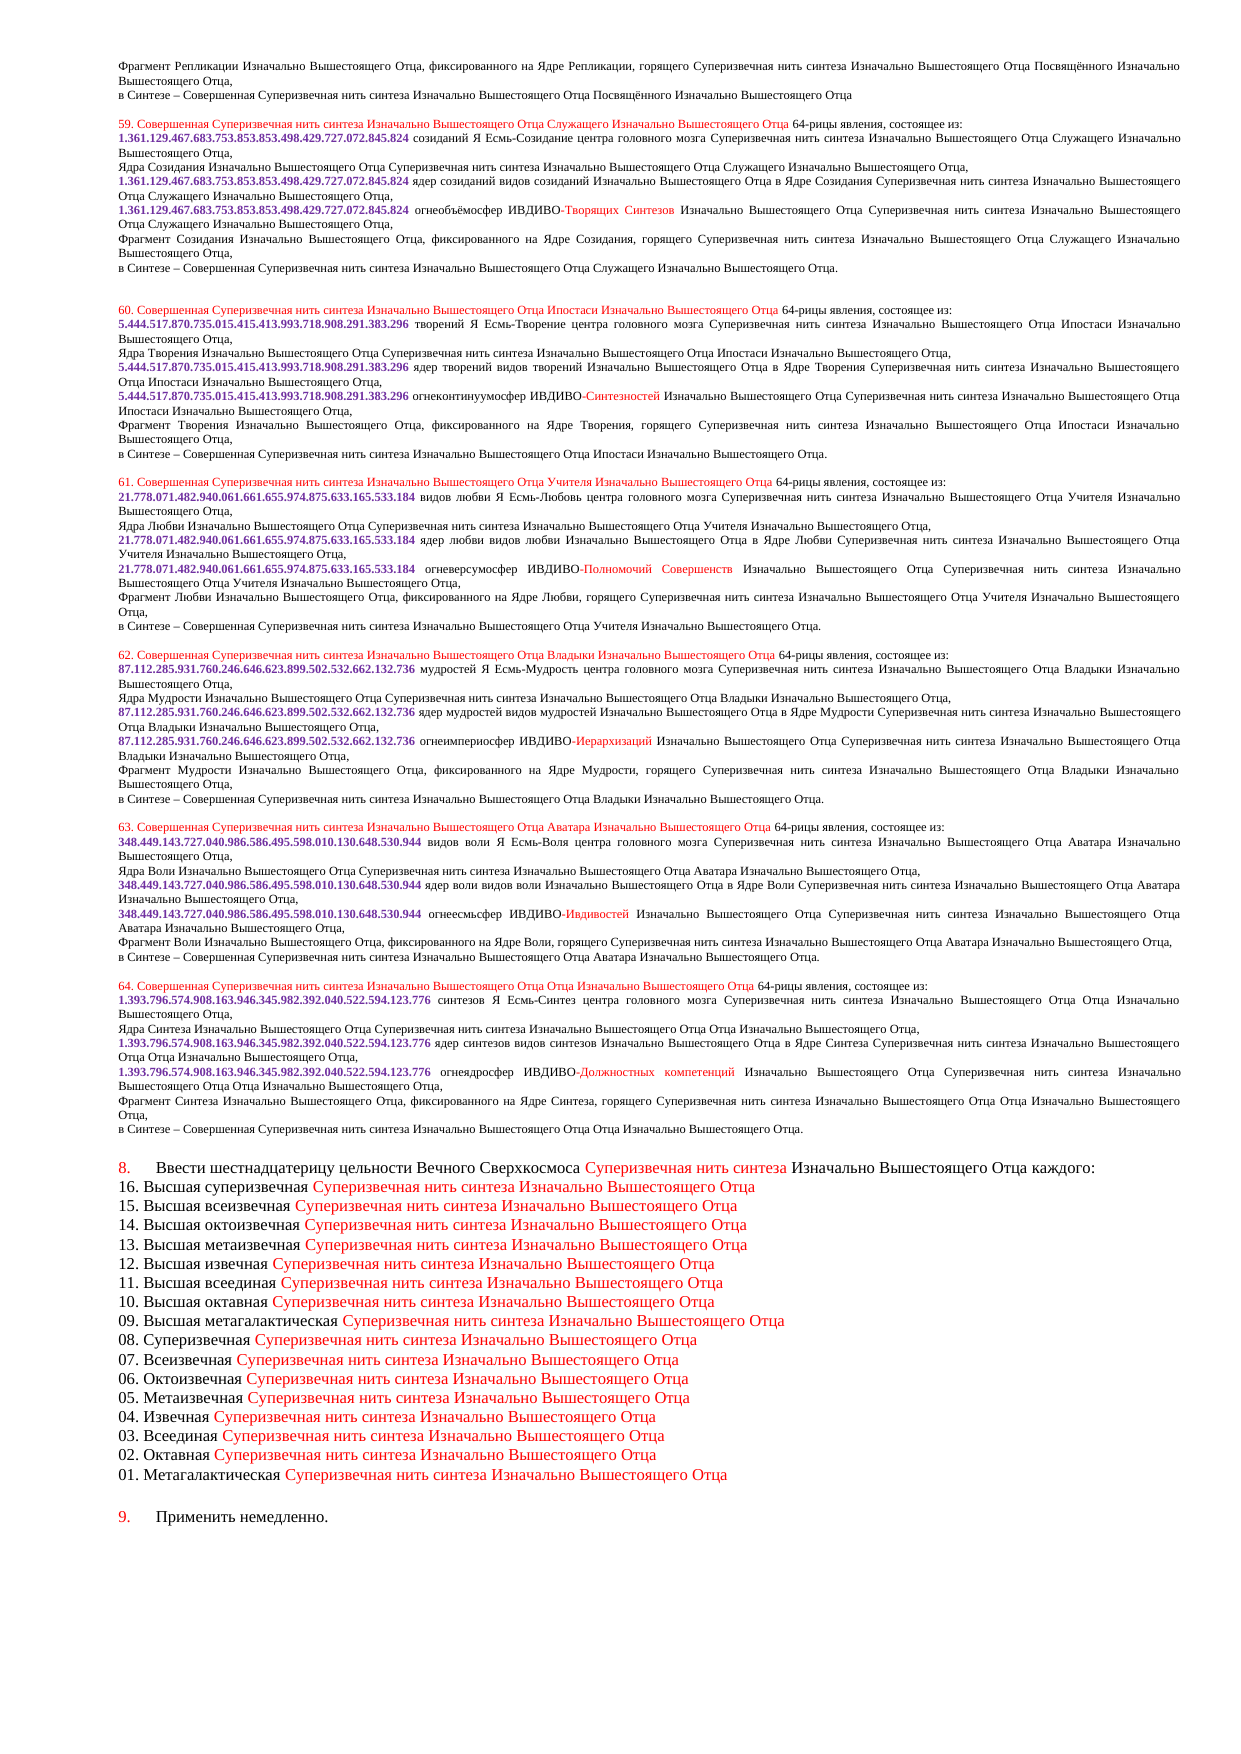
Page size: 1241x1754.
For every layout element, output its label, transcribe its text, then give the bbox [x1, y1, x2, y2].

text Ядра Созидания Изначально Вышестоящего Отца Суперизвечная нить синтеза Изначально Вышестоящего Отца Служащего Изначально Вышестоящего Отца, [118, 160, 1181, 174]
text 04. Извечная Суперизвечная нить синтеза Изначально Вышестоящего Отца [118, 1407, 1181, 1426]
text 61. Совершенная Суперизвечная нить синтеза Изначально Вышестоящего Отца Учителя Изначально Вышестоящего Отца 64-рицы явления, состоящее из: [118, 475, 1181, 489]
text 348.449.143.727.040.986.586.495.598.010.130.648.530.944 огнеесмьсфер ИВДИВО-Ивдивостей Изначально Вышестоящего Отца Суперизвечная нить синтеза Изначально Вышестоящего Отца Аватара Изначально Вышестоящего Отца, [118, 906, 1181, 935]
text 1.393.796.574.908.163.946.345.982.392.040.522.594.123.776 синтезов Я Есмь-Синтез центра головного мозга Суперизвечная нить синтеза Изначально Вышестоящего Отца Отца Изначально Вышестоящего Отца, [118, 993, 1181, 1021]
text в Синтезе – Совершенная Суперизвечная нить синтеза Изначально Вышестоящего Отца Посвящённого Изначально Вышестоящего Отца [118, 88, 1181, 102]
text 5.444.517.870.735.015.415.413.993.718.908.291.383.296 огнеконтинуумосфер ИВДИВО-Синтезностей Изначально Вышестоящего Отца Суперизвечная нить синтеза Изначально Вышестоящего Отца Ипостаси Изначально Вышестоящего Отца, [118, 389, 1181, 418]
text 21.778.071.482.940.061.661.655.974.875.633.165.533.184 видов любви Я Есмь-Любовь центра головного мозга Суперизвечная нить синтеза Изначально Вышестоящего Отца Учителя Изначально Вышестоящего Отца, [118, 489, 1181, 518]
text 07. Всеизвечная Суперизвечная нить синтеза Изначально Вышестоящего Отца [118, 1349, 1181, 1368]
text 10. Высшая октавная Суперизвечная нить синтеза Изначально Вышестоящего Отца [118, 1292, 1181, 1311]
text Ядра Воли Изначально Вышестоящего Отца Суперизвечная нить синтеза Изначально Вышестоящего Отца Аватара Изначально Вышестоящего Отца, [118, 863, 1181, 878]
text 87.112.285.931.760.246.646.623.899.502.532.662.132.736 ядер мудростей видов мудростей Изначально Вышестоящего Отца в Ядре Мудрости Суперизвечная нить синтеза Изначально Вышестоящего Отца Владыки Изначально Вышестоящего Отца, [118, 705, 1181, 734]
text Ядра Синтеза Изначально Вышестоящего Отца Суперизвечная нить синтеза Изначально Вышестоящего Отца Отца Изначально Вышестоящего Отца, [118, 1021, 1181, 1036]
text в Синтезе – Совершенная Суперизвечная нить синтеза Изначально Вышестоящего Отца Служащего Изначально Вышестоящего Отца. [118, 260, 1181, 275]
text в Синтезе – Совершенная Суперизвечная нить синтеза Изначально Вышестоящего Отца Владыки Изначально Вышестоящего Отца. [118, 791, 1181, 806]
text 02. Октавная Суперизвечная нить синтеза Изначально Вышестоящего Отца [118, 1445, 1181, 1464]
text 13. Высшая метаизвечная Суперизвечная нить синтеза Изначально Вышестоящего Отца [118, 1234, 1181, 1253]
text в Синтезе – Совершенная Суперизвечная нить синтеза Изначально Вышестоящего Отца Ипостаси Изначально Вышестоящего Отца. [118, 446, 1181, 461]
text Фрагмент Любви Изначально Вышестоящего Отца, фиксированного на Ядре Любви, горящего Суперизвечная нить синтеза Изначально Вышестоящего Отца Учителя Изначально Вышестоящего Отца, [118, 590, 1181, 619]
text 87.112.285.931.760.246.646.623.899.502.532.662.132.736 огнеимпериосфер ИВДИВО-Иерархизаций Изначально Вышестоящего Отца Суперизвечная нить синтеза Изначально Вышестоящего Отца Владыки Изначально Вышестоящего Отца, [118, 734, 1181, 763]
text 09. Высшая метагалактическая Суперизвечная нить синтеза Изначально Вышестоящего Отца [118, 1311, 1181, 1330]
text 5.444.517.870.735.015.415.413.993.718.908.291.383.296 творений Я Есмь-Творение центра головного мозга Суперизвечная нить синтеза Изначально Вышестоящего Отца Ипостаси Изначально Вышестоящего Отца, [118, 317, 1181, 346]
text в Синтезе – Совершенная Суперизвечная нить синтеза Изначально Вышестоящего Отца Аватара Изначально Вышестоящего Отца. [118, 949, 1181, 964]
text 12. Высшая извечная Суперизвечная нить синтеза Изначально Вышестоящего Отца [118, 1253, 1181, 1273]
text 01. Метагалактическая Суперизвечная нить синтеза Изначально Вышестоящего Отца [118, 1464, 1181, 1483]
text 63. Совершенная Суперизвечная нить синтеза Изначально Вышестоящего Отца Аватара Изначально Вышестоящего Отца 64-рицы явления, состоящее из: [118, 820, 1181, 834]
text 21.778.071.482.940.061.661.655.974.875.633.165.533.184 огневерсумосфер ИВДИВО-Полномочий Совершенств Изначально Вышестоящего Отца Суперизвечная нить синтеза Изначально Вышестоящего Отца Учителя Изначально Вышестоящего Отца, [118, 561, 1181, 590]
text 1.393.796.574.908.163.946.345.982.392.040.522.594.123.776 ядер синтезов видов синтезов Изначально Вышестоящего Отца в Ядре Синтеза Суперизвечная нить синтеза Изначально Вышестоящего Отца Отца Изначально Вышестоящего Отца, [118, 1036, 1181, 1064]
text 5.444.517.870.735.015.415.413.993.718.908.291.383.296 ядер творений видов творений Изначально Вышестоящего Отца в Ядре Творения Суперизвечная нить синтеза Изначально Вышестоящего Отца Ипостаси Изначально Вышестоящего Отца, [118, 360, 1181, 389]
text 03. Всеединая Суперизвечная нить синтеза Изначально Вышестоящего Отца [118, 1426, 1181, 1445]
text 16. Высшая суперизвечная Суперизвечная нить синтеза Изначально Вышестоящего Отца [118, 1177, 1181, 1196]
text 1.361.129.467.683.753.853.853.498.429.727.072.845.824 ядер созиданий видов созиданий Изначально Вышестоящего Отца в Ядре Созидания Суперизвечная нить синтеза Изначально Вышестоящего Отца Служащего Изначально Вышестоящего Отца, [118, 174, 1181, 203]
text 1.361.129.467.683.753.853.853.498.429.727.072.845.824 огнеобъёмосфер ИВДИВО-Творящих Синтезов Изначально Вышестоящего Отца Суперизвечная нить синтеза Изначально Вышестоящего Отца Служащего Изначально Вышестоящего Отца, [118, 203, 1181, 232]
text 348.449.143.727.040.986.586.495.598.010.130.648.530.944 видов воли Я Есмь-Воля центра головного мозга Суперизвечная нить синтеза Изначально Вышестоящего Отца Аватара Изначально Вышестоящего Отца, [118, 834, 1181, 863]
text 15. Высшая всеизвечная Суперизвечная нить синтеза Изначально Вышестоящего Отца [118, 1196, 1181, 1215]
text 1.361.129.467.683.753.853.853.498.429.727.072.845.824 созиданий Я Есмь-Созидание центра головного мозга Суперизвечная нить синтеза Изначально Вышестоящего Отца Служащего Изначально Вышестоящего Отца, [118, 131, 1181, 160]
text в Синтезе – Совершенная Суперизвечная нить синтеза Изначально Вышестоящего Отца Учителя Изначально Вышестоящего Отца. [118, 619, 1181, 633]
text 87.112.285.931.760.246.646.623.899.502.532.662.132.736 мудростей Я Есмь-Мудрость центра головного мозга Суперизвечная нить синтеза Изначально Вышестоящего Отца Владыки Изначально Вышестоящего Отца, [118, 662, 1181, 691]
text 62. Совершенная Суперизвечная нить синтеза Изначально Вышестоящего Отца Владыки Изначально Вышестоящего Отца 64-рицы явления, состоящее из: [118, 648, 1181, 662]
text 1.393.796.574.908.163.946.345.982.392.040.522.594.123.776 огнеядросфер ИВДИВО-Должностных компетенций Изначально Вышестоящего Отца Суперизвечная нить синтеза Изначально Вышестоящего Отца Отца Изначально Вышестоящего Отца, [118, 1064, 1181, 1093]
text 64. Совершенная Суперизвечная нить синтеза Изначально Вышестоящего Отца Отца Изначально Вышестоящего Отца 64-рицы явления, состоящее из: [118, 978, 1181, 993]
text Фрагмент Творения Изначально Вышестоящего Отца, фиксированного на Ядре Творения, горящего Суперизвечная нить синтеза Изначально Вышестоящего Отца Ипостаси Изначально Вышестоящего Отца, [118, 418, 1181, 446]
text Ядра Мудрости Изначально Вышестоящего Отца Суперизвечная нить синтеза Изначально Вышестоящего Отца Владыки Изначально Вышестоящего Отца, [118, 691, 1181, 705]
text Ядра Любви Изначально Вышестоящего Отца Суперизвечная нить синтеза Изначально Вышестоящего Отца Учителя Изначально Вышестоящего Отца, [118, 518, 1181, 533]
text 08. Суперизвечная Суперизвечная нить синтеза Изначально Вышестоящего Отца [118, 1330, 1181, 1349]
text 14. Высшая октоизвечная Суперизвечная нить синтеза Изначально Вышестоящего Отца [118, 1215, 1181, 1234]
text 06. Октоизвечная Суперизвечная нить синтеза Изначально Вышестоящего Отца [118, 1368, 1181, 1388]
text 60. Совершенная Суперизвечная нить синтеза Изначально Вышестоящего Отца Ипостаси Изначально Вышестоящего Отца 64-рицы явления, состоящее из: [118, 303, 1181, 317]
list Ввести шестнадцатерицу цельности Вечного Сверхкосмоса Суперизвечная нить синтеза Изначально Вышестоящего Отца каждого: [118, 1158, 1181, 1177]
text Фрагмент Созидания Изначально Вышестоящего Отца, фиксированного на Ядре Созидания, горящего Суперизвечная нить синтеза Изначально Вышестоящего Отца Служащего Изначально Вышестоящего Отца, [118, 232, 1181, 260]
text 348.449.143.727.040.986.586.495.598.010.130.648.530.944 ядер воли видов воли Изначально Вышестоящего Отца в Ядре Воли Суперизвечная нить синтеза Изначально Вышестоящего Отца Аватара Изначально Вышестоящего Отца, [118, 878, 1181, 906]
text в Синтезе – Совершенная Суперизвечная нить синтеза Изначально Вышестоящего Отца Отца Изначально Вышестоящего Отца. [118, 1122, 1181, 1136]
text Ядра Творения Изначально Вышестоящего Отца Суперизвечная нить синтеза Изначально Вышестоящего Отца Ипостаси Изначально Вышестоящего Отца, [118, 346, 1181, 360]
text 21.778.071.482.940.061.661.655.974.875.633.165.533.184 ядер любви видов любви Изначально Вышестоящего Отца в Ядре Любви Суперизвечная нить синтеза Изначально Вышестоящего Отца Учителя Изначально Вышестоящего Отца, [118, 533, 1181, 561]
text Фрагмент Мудрости Изначально Вышестоящего Отца, фиксированного на Ядре Мудрости, горящего Суперизвечная нить синтеза Изначально Вышестоящего Отца Владыки Изначально Вышестоящего Отца, [118, 763, 1181, 791]
text Фрагмент Репликации Изначально Вышестоящего Отца, фиксированного на Ядре Репликации, горящего Суперизвечная нить синтеза Изначально Вышестоящего Отца Посвящённого Изначально Вышестоящего Отца, [118, 59, 1181, 88]
text Фрагмент Синтеза Изначально Вышестоящего Отца, фиксированного на Ядре Синтеза, горящего Суперизвечная нить синтеза Изначально Вышестоящего Отца Отца Изначально Вышестоящего Отца, [118, 1093, 1181, 1122]
list Применить немедленно. [118, 1507, 1181, 1526]
text 05. Метаизвечная Суперизвечная нить синтеза Изначально Вышестоящего Отца [118, 1388, 1181, 1407]
text 59. Совершенная Суперизвечная нить синтеза Изначально Вышестоящего Отца Служащего Изначально Вышестоящего Отца 64-рицы явления, состоящее из: [118, 117, 1181, 131]
text 11. Высшая всеединая Суперизвечная нить синтеза Изначально Вышестоящего Отца [118, 1273, 1181, 1292]
text Фрагмент Воли Изначально Вышестоящего Отца, фиксированного на Ядре Воли, горящего Суперизвечная нить синтеза Изначально Вышестоящего Отца Аватара Изначально Вышестоящего Отца, [118, 935, 1181, 949]
